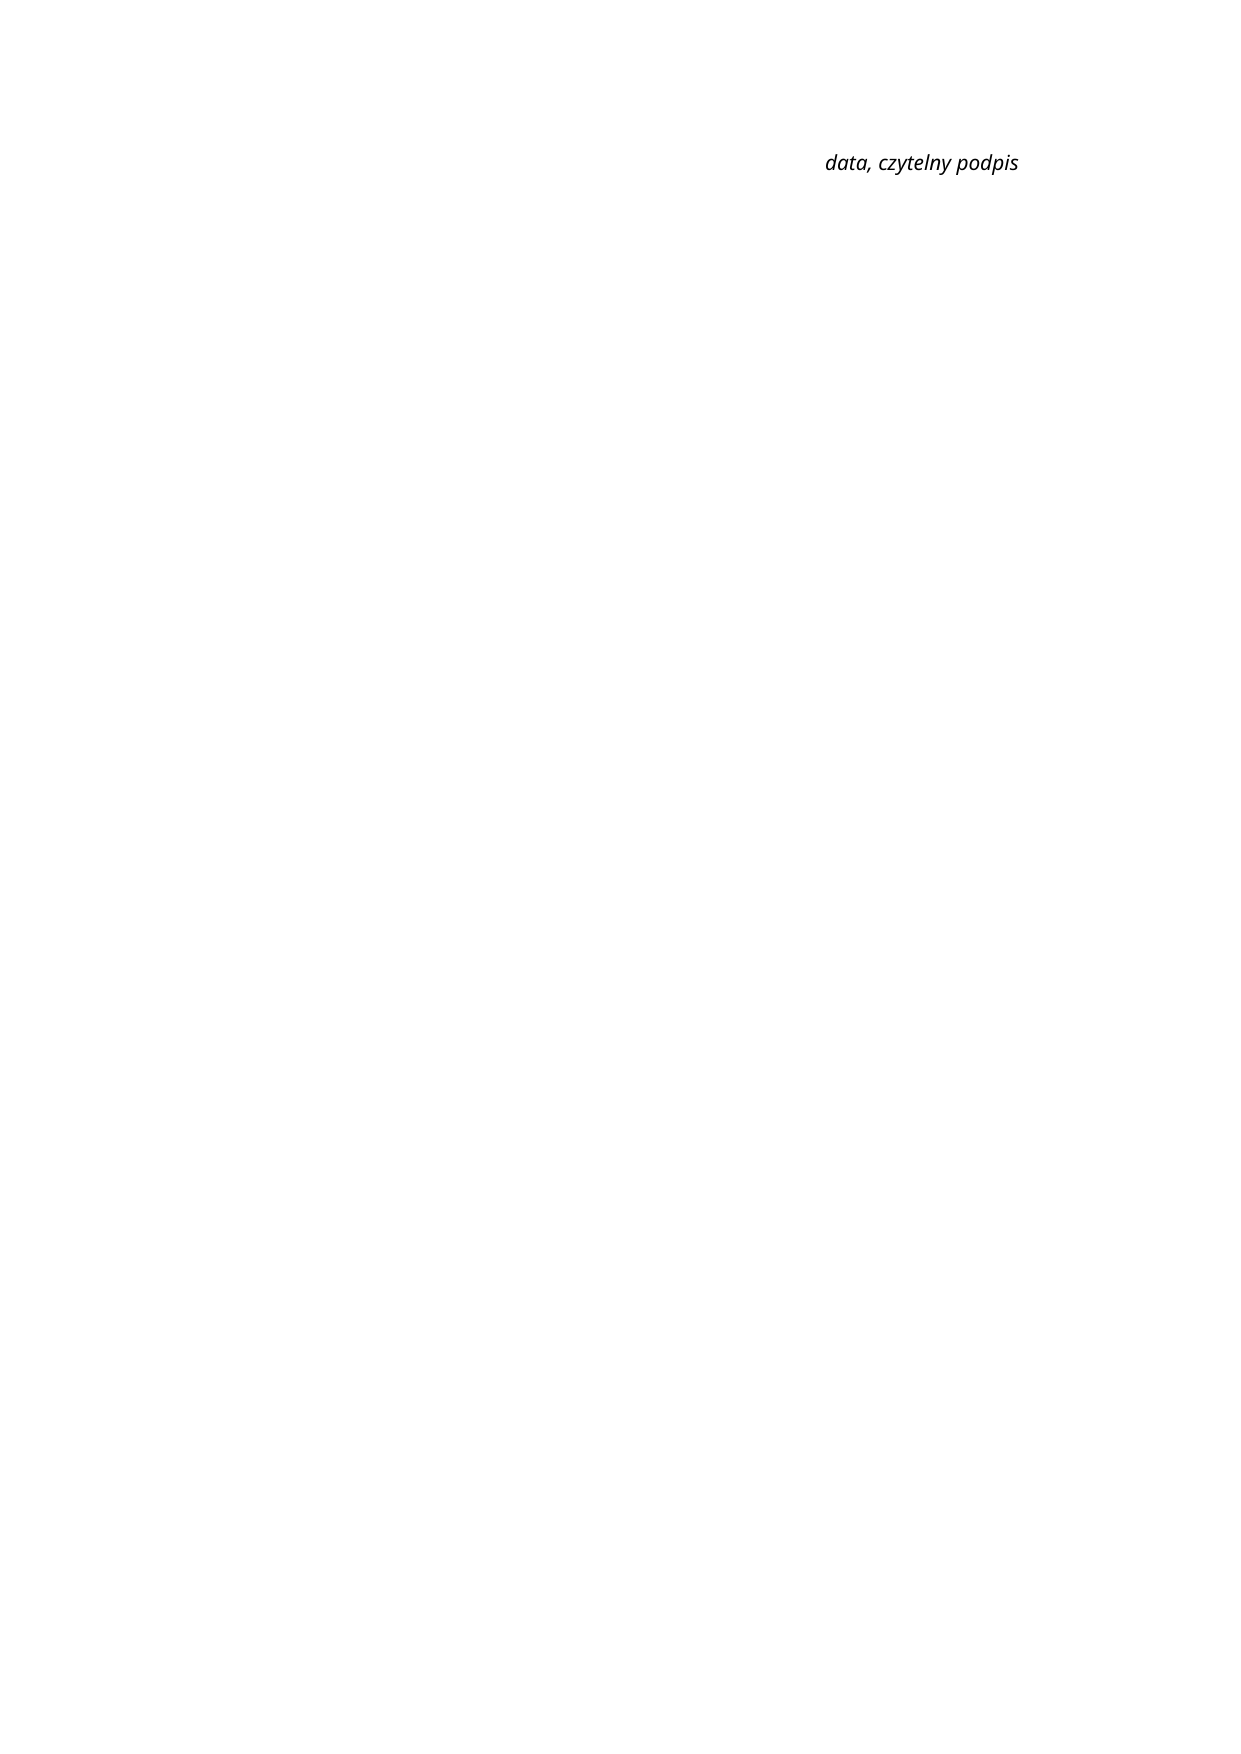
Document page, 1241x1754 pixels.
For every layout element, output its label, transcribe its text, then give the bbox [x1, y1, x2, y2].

text data, czytelny podpis [753, 148, 1093, 176]
